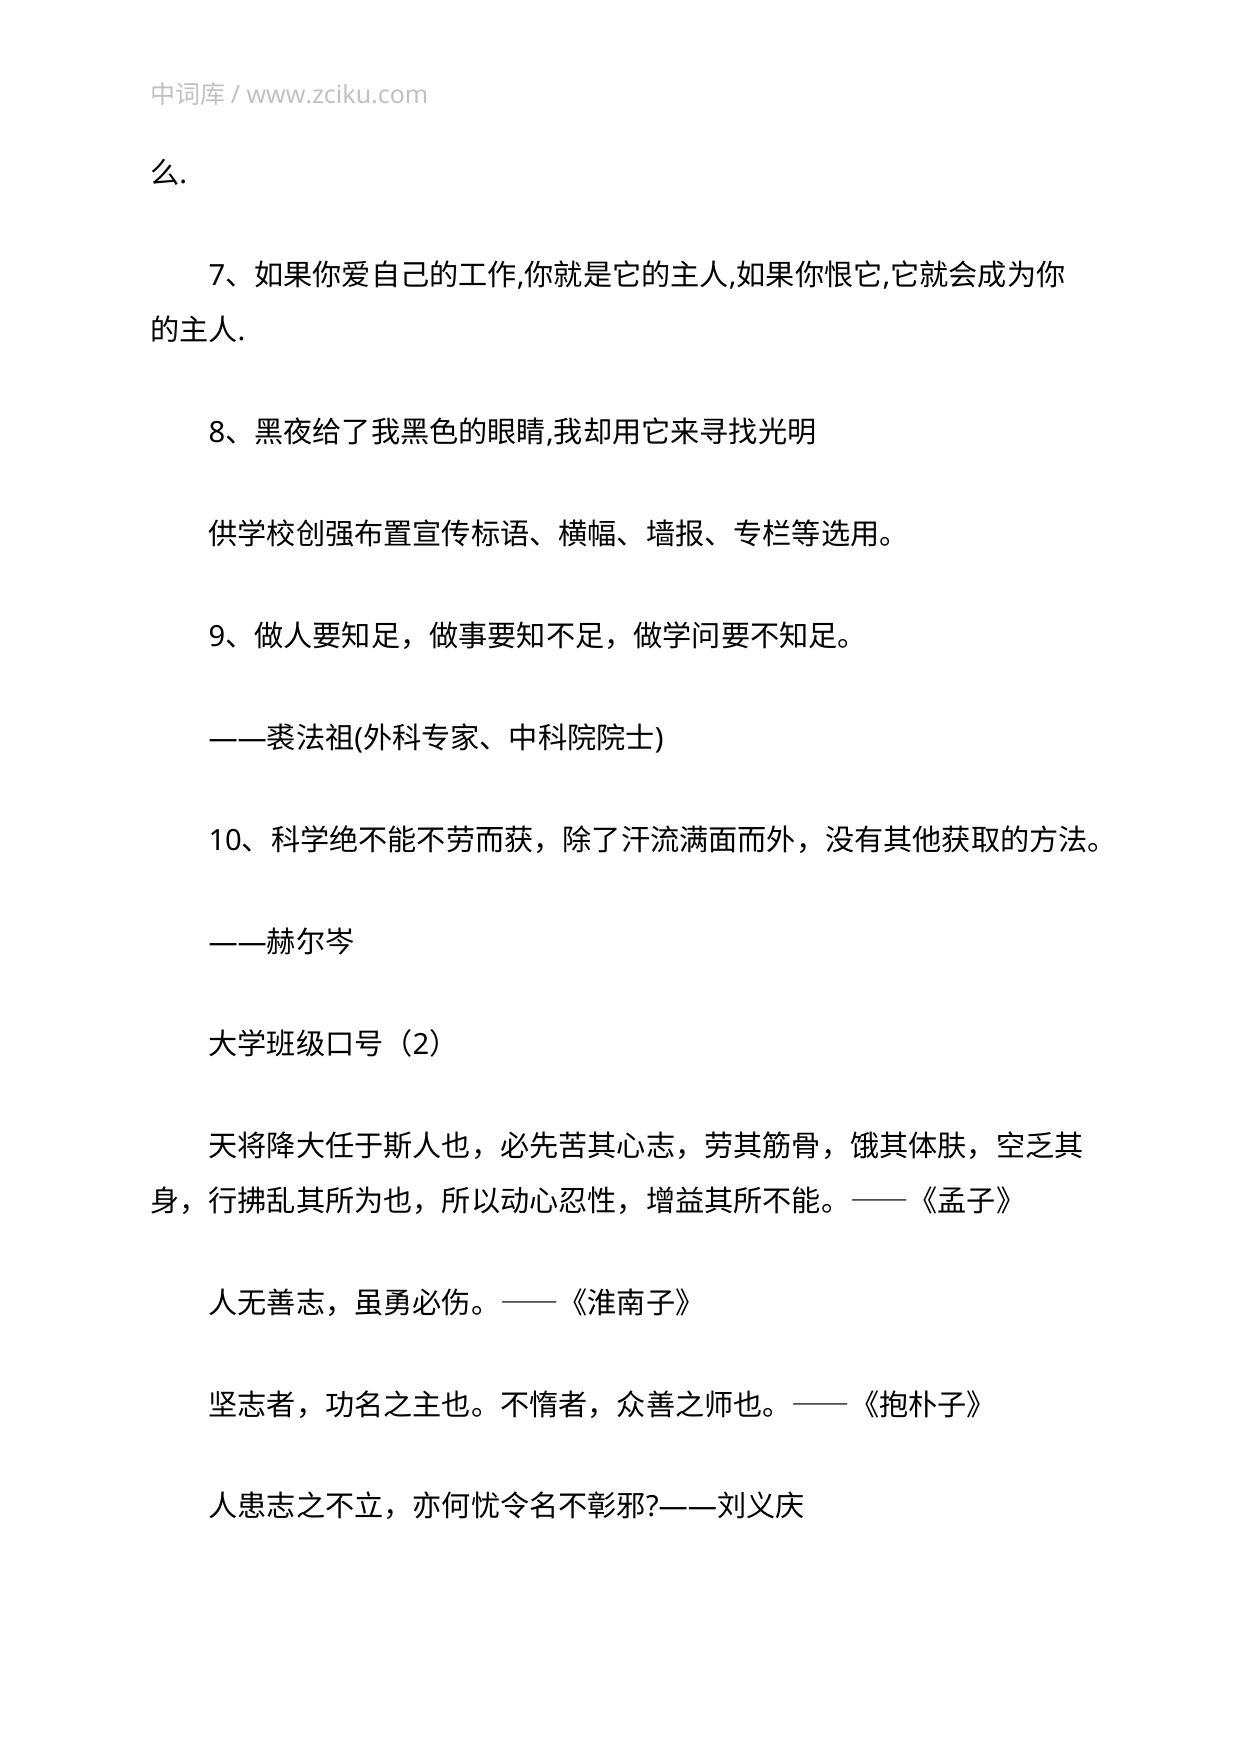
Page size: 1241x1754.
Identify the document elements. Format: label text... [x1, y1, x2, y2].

text 坚志者，功名之主也。不惰者，众善之师也。——《抱朴子》 [150, 1381, 1090, 1423]
text 9、做人要知足，做事要知不足，做学问要不知足。 [150, 613, 1090, 655]
text 供学校创强布置宣传标语、横幅、墙报、专栏等选用。 [150, 511, 1090, 553]
text ——赫尔岑 [150, 919, 1090, 961]
text ——裘法祖(外科专家、中科院院士) [150, 715, 1090, 757]
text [150, 150, 1090, 192]
text 人患志之不立，亦何忧令名不彰邪?——刘义庆 [150, 1483, 1090, 1525]
text 天将降大任于斯人也，必先苦其心志，劳其筋骨，饿其体肤，空乏其身，行拂乱其所为也，所以动心忍性，增益其所不能。——《孟子》 [150, 1123, 1090, 1220]
text 大学班级口号（2） [150, 1021, 1090, 1063]
text 人无善志，虽勇必伤。——《淮南子》 [150, 1279, 1090, 1322]
text 10、科学绝不能不劳而获，除了汗流满面而外，没有其他获取的方法。 [150, 817, 1090, 859]
text 8、黑夜给了我黑色的眼睛,我却用它来寻找光明 [150, 409, 1090, 451]
text 7、如果你爱自己的工作,你就是它的主人,如果你恨它,它就会成为你的主人. [150, 252, 1090, 349]
